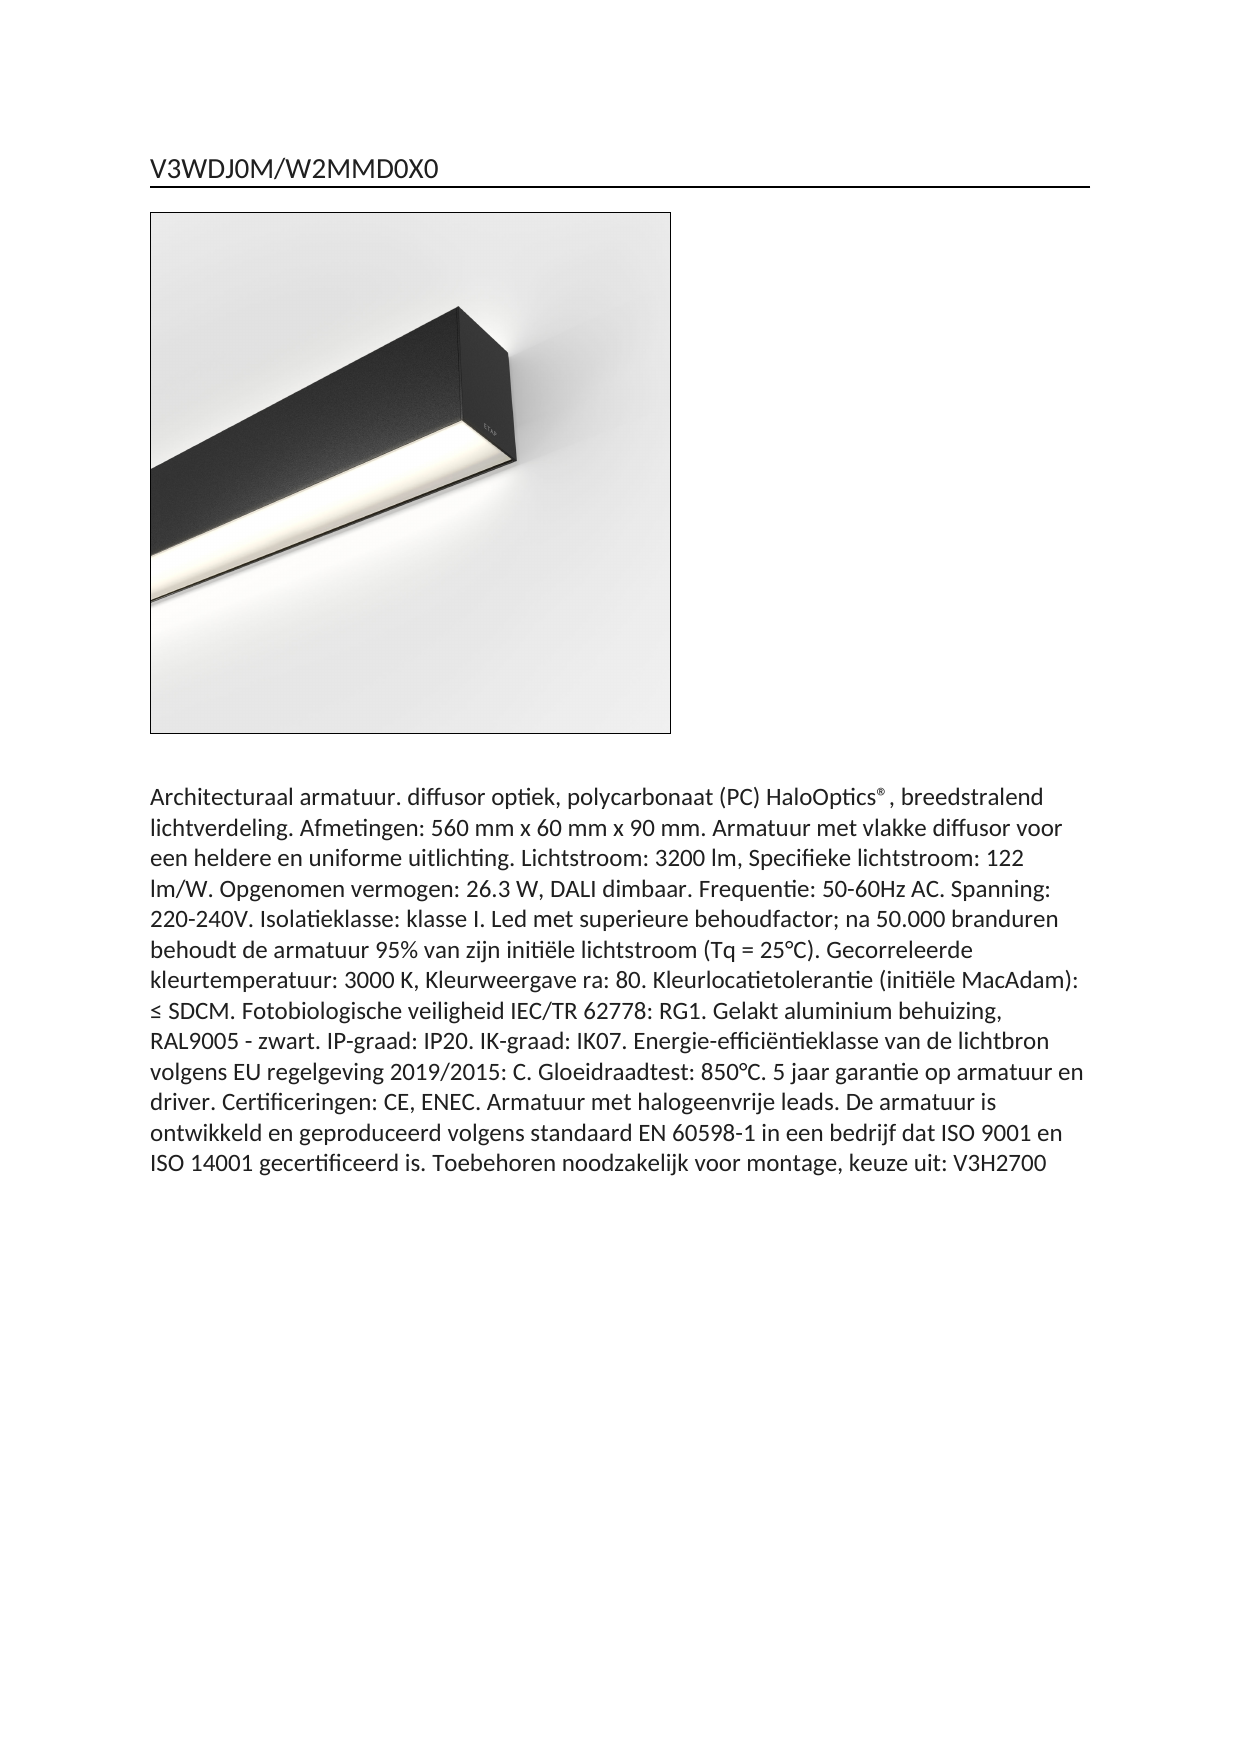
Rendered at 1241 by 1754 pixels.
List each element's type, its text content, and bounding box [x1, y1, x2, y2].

picture [151, 213, 670, 733]
text V3WDJ0M/W2MMD0X0 [150, 150, 1090, 186]
text Architecturaal armatuur. diffusor optiek, polycarbonaat (PC) HaloOptics®, breedstralend lichtverdeling. Afmetingen: 560 mm x 60 mm x 90 mm. Armatuur met vlakke diffusor voor een heldere en uniforme uitlichting. Lichtstroom: 3200 lm, Specifieke lichtstroom: 122 lm/W. Opgenomen vermogen: 26.3 W, DALI dimbaar. Frequentie: 50-60Hz AC. Spanning: 220-240V. Isolatieklasse: klasse I. Led met superieure behoudfactor; na 50.000 branduren behoudt de armatuur 95% van zijn initiële lichtstroom (Tq = 25°C). Gecorreleerde kleurtemperatuur: 3000 K, Kleurweergave ra: 80. Kleurlocatietolerantie (initiële MacAdam): ≤ SDCM. Fotobiologische veiligheid IEC/TR 62778: RG1. Gelakt aluminium behuizing, RAL9005 - zwart. IP-graad: IP20. IK-graad: IK07. Energie-efficiëntieklasse van de lichtbron volgens EU regelgeving 2019/2015: C. Gloeidraadtest: 850°C. 5 jaar garantie op armatuur en driver. Certificeringen: CE, ENEC. Armatuur met halogeenvrije leads. De armatuur is ontwikkeld en geproduceerd volgens standaard EN 60598-1 in een bedrijf dat ISO 9001 en ISO 14001 gecertificeerd is. Toebehoren noodzakelijk voor montage, keuze uit: V3H2700 [150, 781, 1090, 1178]
